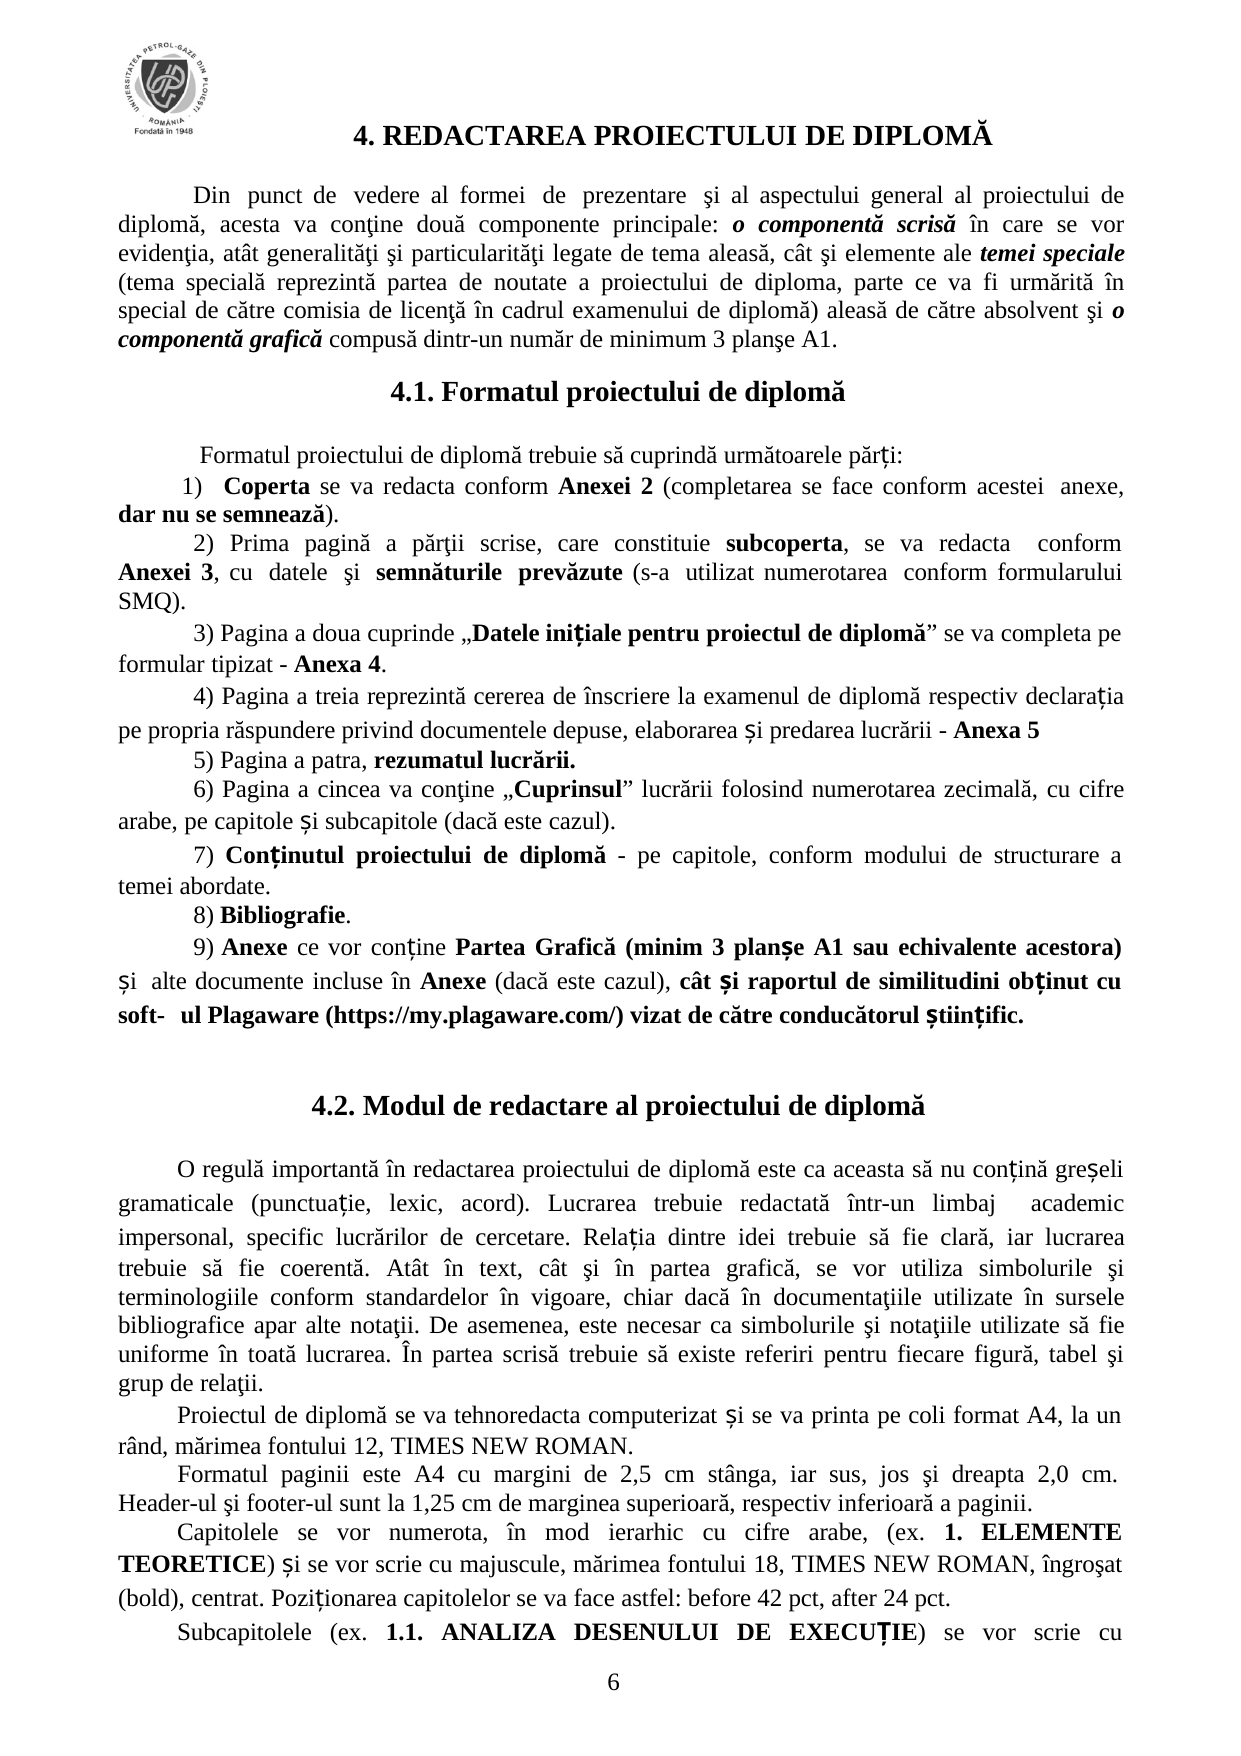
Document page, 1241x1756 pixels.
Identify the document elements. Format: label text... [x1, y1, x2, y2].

list Pagina a patra, rezumatul lucrării. [193, 746, 1136, 774]
list Coperta se va redacta conform Anexei 2 (completarea se face conform acestei anexe, [106, 471, 1136, 499]
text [118, 1614, 1122, 1648]
text Formatul proiectului de diplomă trebuie să cuprindă următoarele părți: [199, 437, 1136, 471]
subtitle REDACTAREA PROIECTULUI DE DIPLOMĂ [353, 118, 1136, 152]
text Din punct de vedere al formei de prezentare şi al aspectului general al proiectului de diplomă, acesta va conţine două componente principale: o componentă scrisă în care se vor evidenţia, atât generalităţi şi particularităţi legate de tema aleasă, cât şi elemente ale temei speciale (tema specială reprezintă partea de noutate a proiectului de diploma, parte ce va fi urmărită în special de către comisia de licenţă în cadrul examenului de diplomă) aleasă de către absolvent şi o componentă grafică compusă dintr-un număr de minimum 3 planşe A1. [118, 181, 1125, 353]
subtitle Formatul proiectului de diplomă [390, 374, 1136, 408]
list Pagina a doua cuprinde „Datele inițiale pentru proiectul de diplomă” se va completa pe formular tipizat - Anexa 4. [118, 614, 1122, 677]
text O regulă importantă în redactarea proiectului de diplomă este ca aceasta să nu conțină greșeli gramaticale (punctuație, lexic, acord). Lucrarea trebuie redactată într-un limbaj academic impersonal, specific lucrărilor de cercetare. Relația dintre idei trebuie să fie clară, iar lucrarea trebuie să fie coerentă. Atât în text, cât şi în partea grafică, se vor utiliza simbolurile şi terminologiile conform standardelor în vigoare, chiar dacă în documentaţiile utilizate în sursele bibliografice apar alte notaţii. De asemenea, este necesar ca simbolurile şi notaţiile utilizate să fie uniforme în toată lucrarea. În partea scrisă trebuie să existe referiri pentru fiecare figură, tabel şi grup de relaţii. [118, 1151, 1125, 1397]
text Header-ul şi footer-ul sunt la 1,25 cm de marginea superioară, respectiv inferioară a paginii. [118, 1488, 1136, 1517]
list Anexe ce vor conține Partea Grafică (minim 3 planșe A1 sau echivalente acestora) și alte documente incluse în Anexe (dacă este cazul), cât și raportul de similitudini obținut cu soft- ul Plagaware (https://my.plagaware.com/) vizat de către conducătorul științific. [118, 929, 1123, 1031]
list Prima pagină a părţii scrise, care constituie subcoperta, se va redacta conform Anexei 3, cu datele şi semnăturile prevăzute (s-a utilizat numerotarea conform formularului SMQ). [118, 528, 1122, 614]
text Formatul paginii este A4 cu margini de 2,5 cm stânga, iar sus, jos şi dreapta 2,0 cm. [177, 1459, 1136, 1488]
picture [123, 40, 209, 135]
text Proiectul de diplomă se va tehnoredacta computerizat și se va printa pe coli format A4, la un rând, mărimea fontului 12, TIMES NEW ROMAN. [118, 1397, 1122, 1459]
list Conținutul proiectului de diplomă - pe capitole, conform modului de structurare a temei abordate. [118, 837, 1122, 900]
subtitle Bibliografie. [193, 900, 1136, 929]
subtitle dar nu se semnează). [118, 499, 1136, 528]
text Capitolele se vor numerota, în mod ierarhic cu cifre arabe, (ex. 1. ELEMENTE TEORETICE) și se vor scrie cu majuscule, mărimea fontului 18, TIMES NEW ROMAN, îngroşat (bold), centrat. Poziționarea capitolelor se va face astfel: before 42 pct, after 24 pct. [118, 1517, 1122, 1614]
subtitle Modul de redactare al proiectului de diplomă [311, 1088, 1136, 1122]
list Pagina a treia reprezintă cererea de înscriere la examenul de diplomă respectiv declarația pe propria răspundere privind documentele depuse, elaborarea și predarea lucrării - Anexa 5 [118, 677, 1125, 746]
list Pagina a cincea va conţine „Cuprinsul” lucrării folosind numerotarea zecimală, cu cifre arabe, pe capitole și subcapitole (dacă este cazul). [118, 774, 1124, 837]
